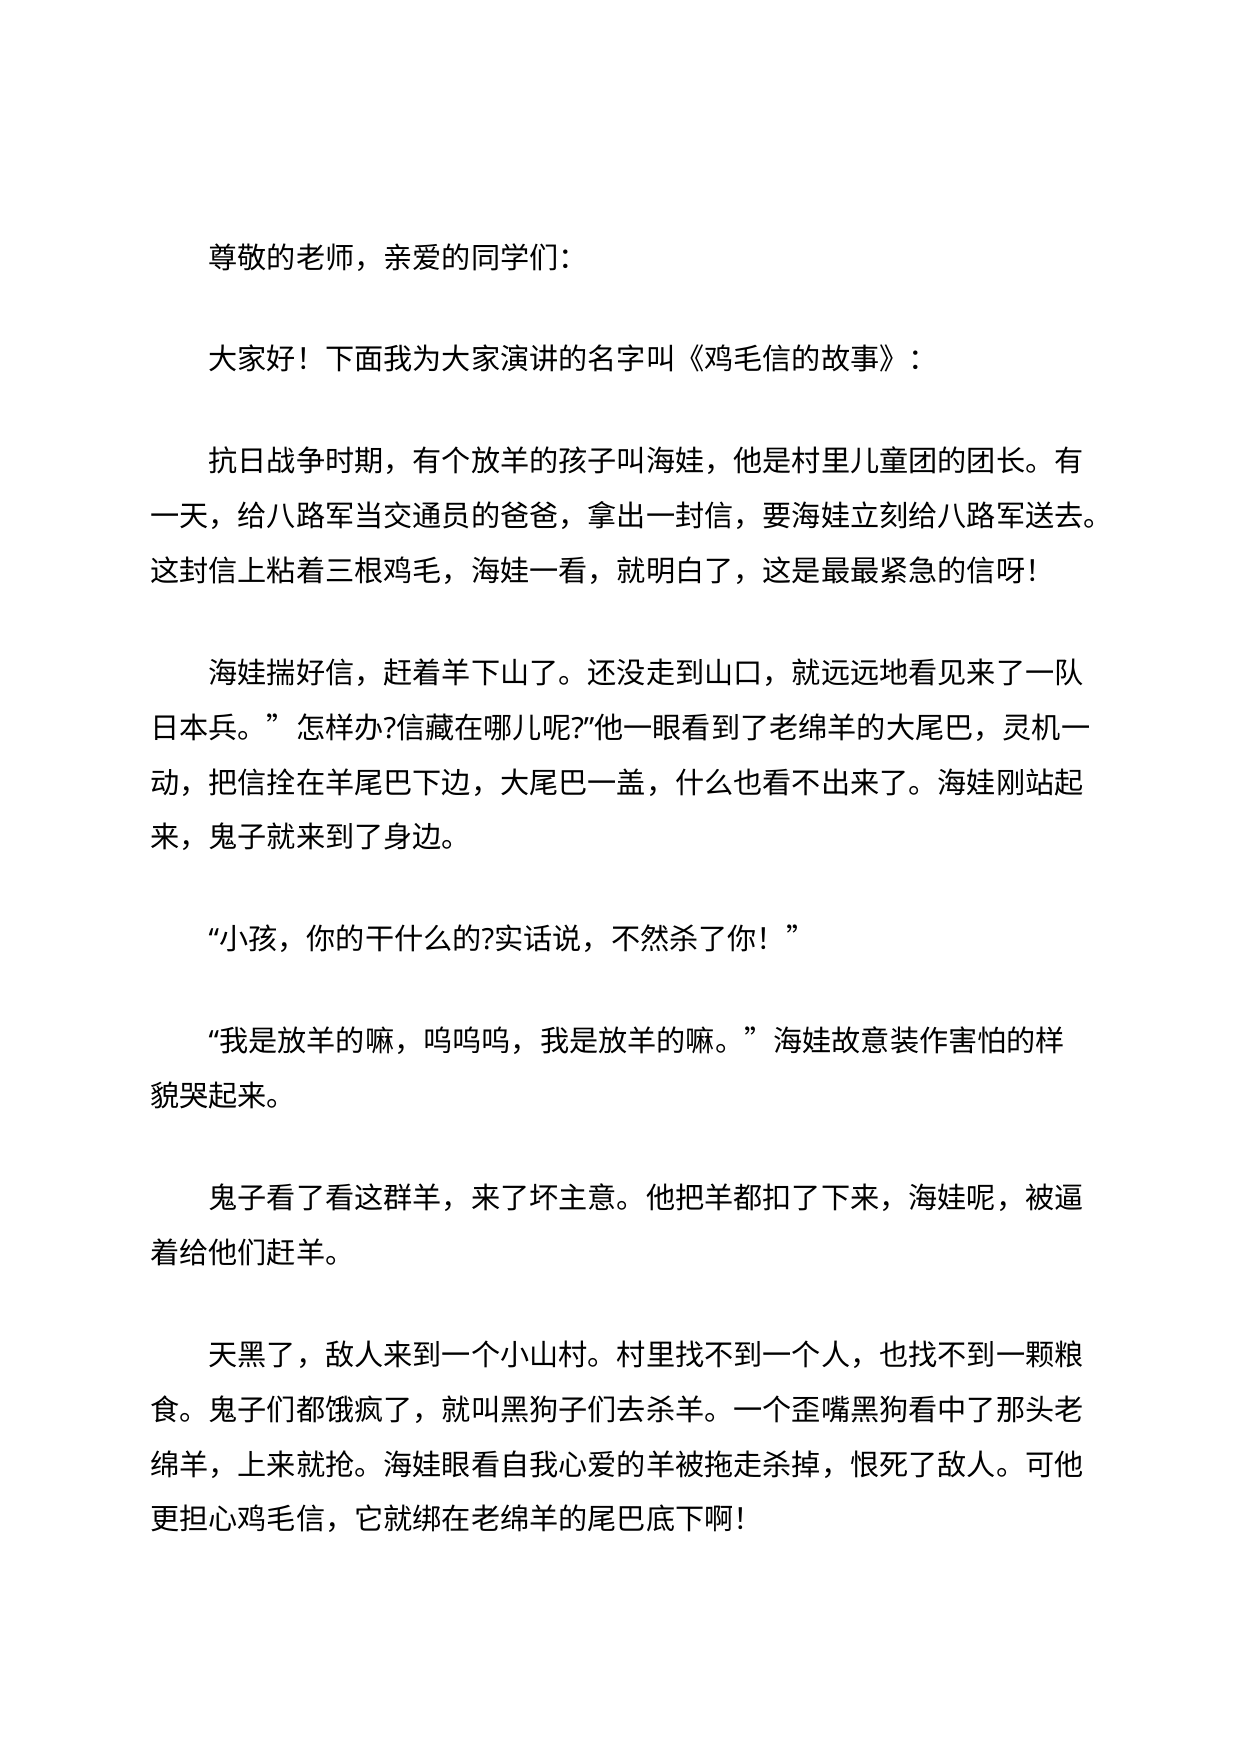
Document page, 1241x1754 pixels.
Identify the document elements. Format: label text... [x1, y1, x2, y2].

text “我是放羊的嘛，呜呜呜，我是放羊的嘛。”海娃故意装作害怕的样貌哭起来。 [150, 1018, 1090, 1115]
text 天黑了，敌人来到一个小山村。村里找不到一个人，也找不到一颗粮食。鬼子们都饿疯了，就叫黑狗子们去杀羊。一个歪嘴黑狗看中了那头老绵羊，上来就抢。海娃眼看自我心爱的羊被拖走杀掉，恨死了敌人。可他更担心鸡毛信，它就绑在老绵羊的尾巴底下啊！ [150, 1331, 1090, 1538]
text 海娃揣好信，赶着羊下山了。还没走到山口，就远远地看见来了一队日本兵。”怎样办?信藏在哪儿呢?”他一眼看到了老绵羊的大尾巴，灵机一动，把信拴在羊尾巴下边，大尾巴一盖，什么也看不出来了。海娃刚站起来，鬼子就来到了身边。 [150, 649, 1090, 856]
text “小孩，你的干什么的?实话说，不然杀了你！” [150, 916, 1090, 958]
text 鬼子看了看这群羊，来了坏主意。他把羊都扣了下来，海娃呢，被逼着给他们赶羊。 [150, 1174, 1090, 1272]
text 尊敬的老师，亲爱的同学们： [150, 234, 1090, 276]
text 大家好！下面我为大家演讲的名字叫《鸡毛信的故事》： [150, 336, 1090, 378]
text 抗日战争时期，有个放羊的孩子叫海娃，他是村里儿童团的团长。有一天，给八路军当交通员的爸爸，拿出一封信，要海娃立刻给八路军送去。这封信上粘着三根鸡毛，海娃一看，就明白了，这是最最紧急的信呀！ [150, 438, 1090, 590]
